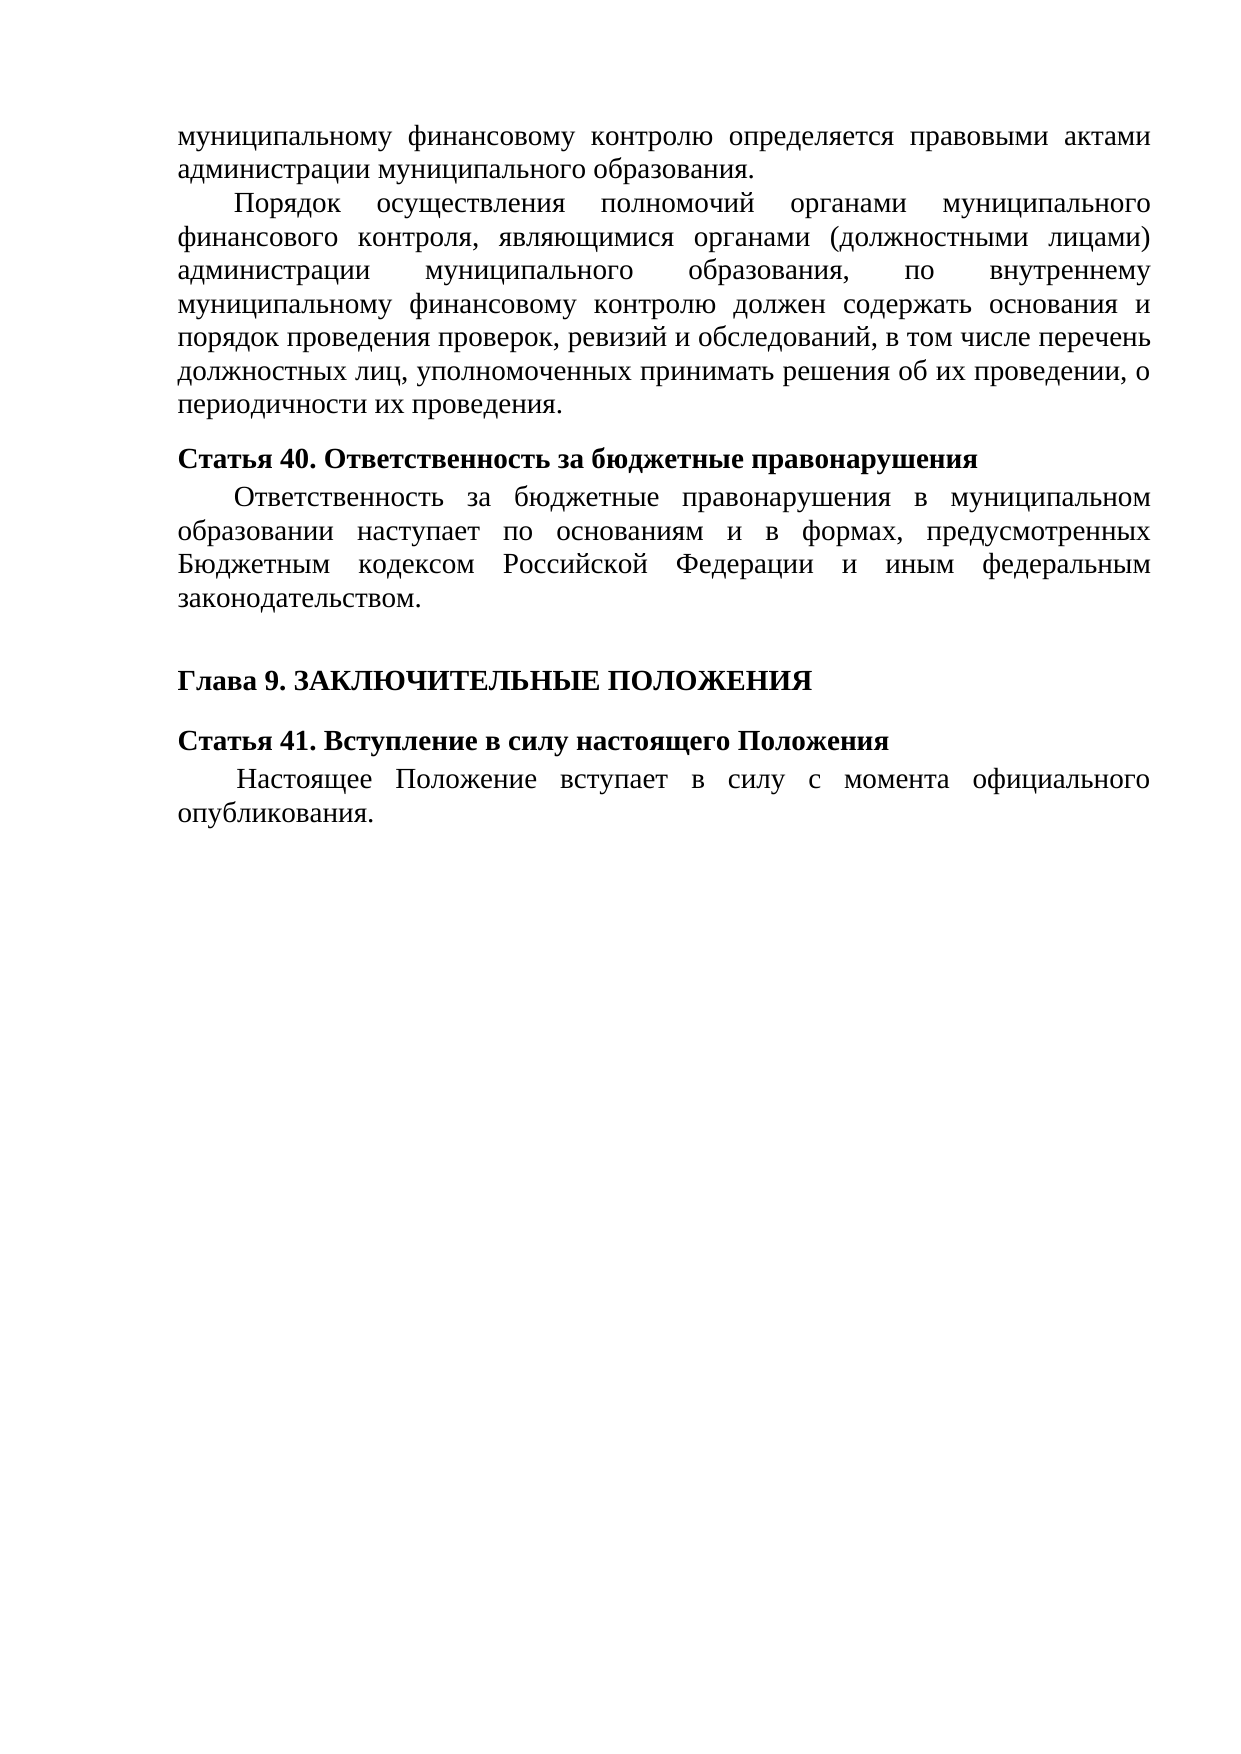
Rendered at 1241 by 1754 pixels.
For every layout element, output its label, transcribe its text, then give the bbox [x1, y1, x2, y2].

subtitle Статья 40. Ответственность за бюджетные правонарушения [177, 441, 1152, 474]
text Настоящее Положение вступает в силу с момента официального опубликования. [177, 761, 1152, 828]
text Порядок осуществления полномочий органами муниципального финансового контроля, являющимися органами (должностными лицами) администрации муниципального образования, по внутреннему муниципальному финансовому контролю должен содержать основания и порядок проведения проверок, ревизий и обследований, в том числе перечень должностных лиц, уполномоченных принимать решения об их проведении, о периодичности их проведения. [177, 185, 1152, 420]
subtitle Глава 9. ЗАКЛЮЧИТЕЛЬНЫЕ ПОЛОЖЕНИЯ [177, 663, 1152, 697]
text Ответственность за бюджетные правонарушения в муниципальном образовании наступает по основаниям и в формах, предусмотренных Бюджетным кодексом Российской Федерации и иным федеральным законодательством. [177, 479, 1152, 613]
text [177, 118, 1152, 185]
subtitle Статья 41. Вступление в силу настоящего Положения [177, 723, 1152, 756]
